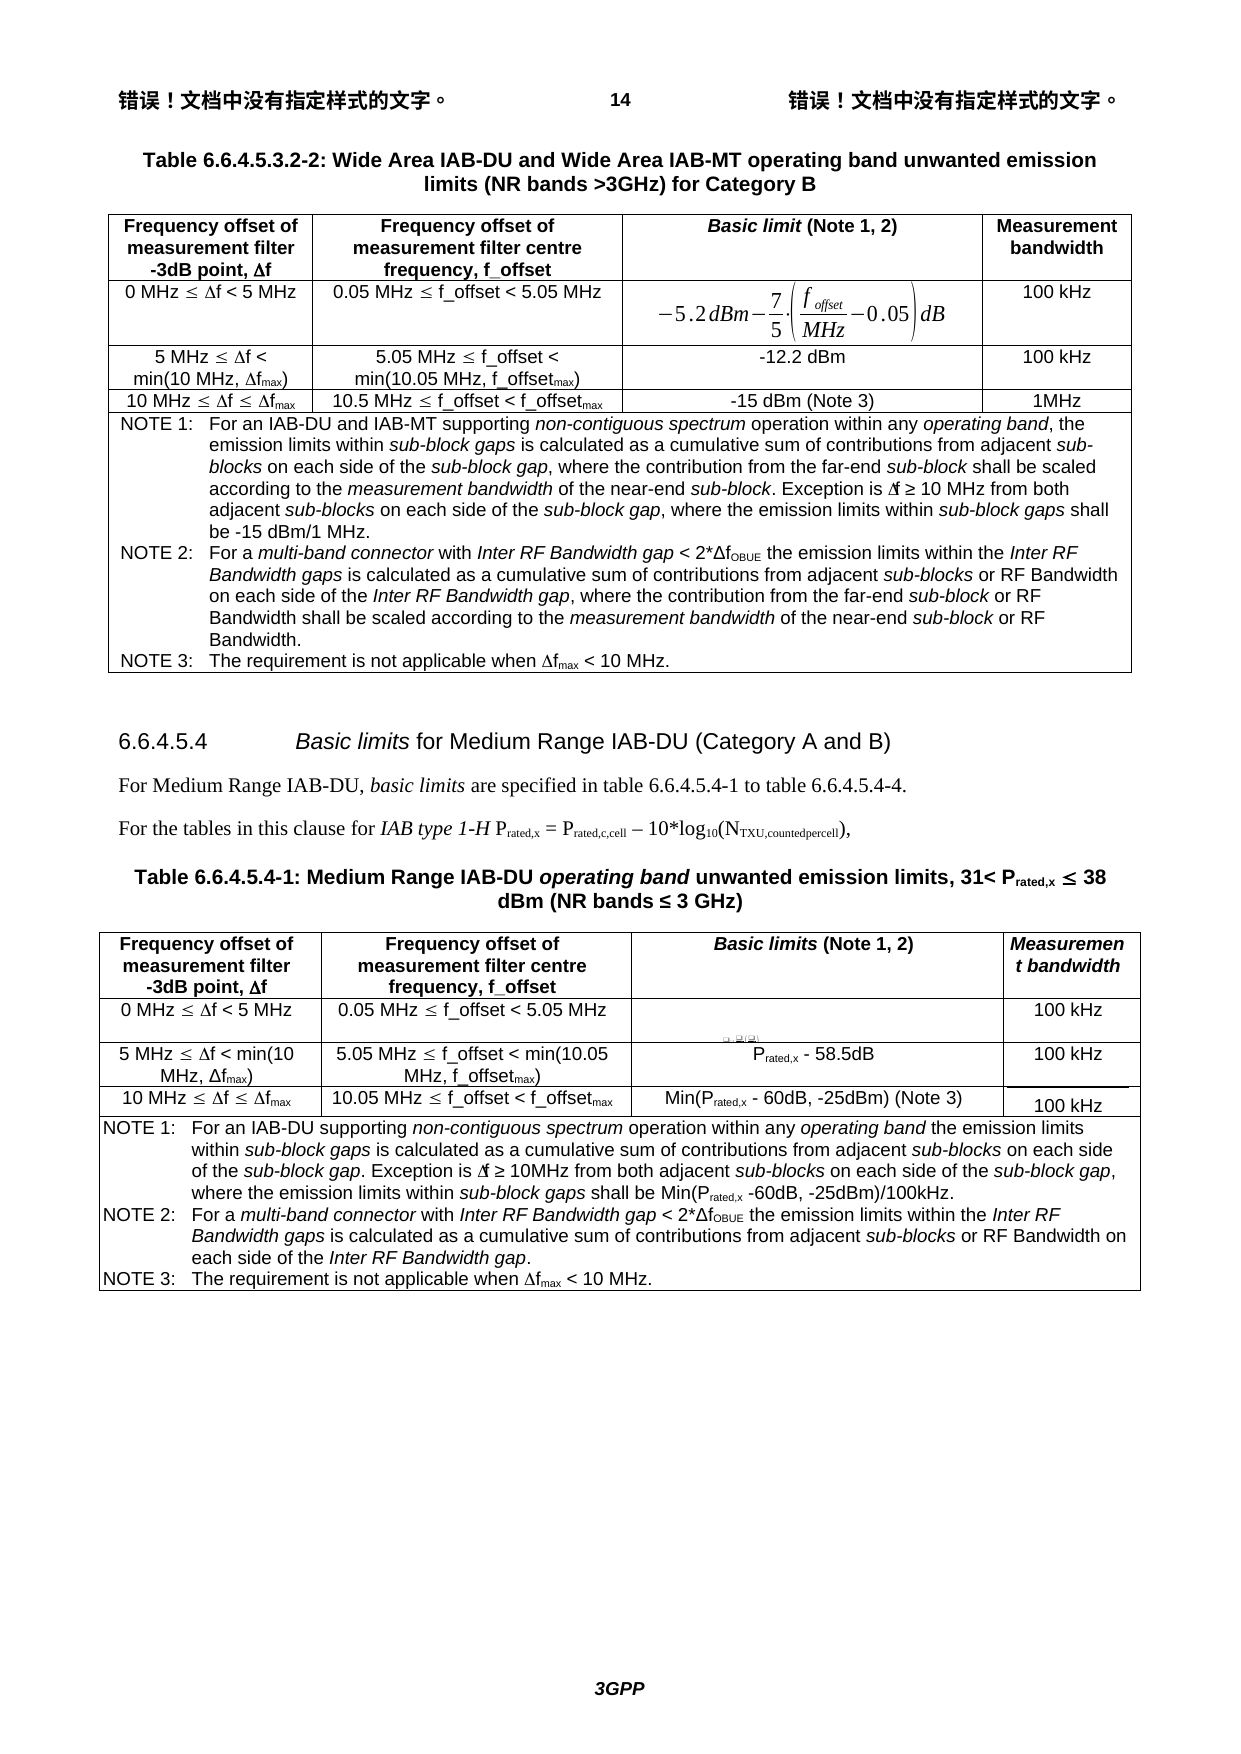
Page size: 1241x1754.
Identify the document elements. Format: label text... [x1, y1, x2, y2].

table_cell 100 kHz [983, 346, 1131, 389]
table_cell 10.5 MHz f_offset < f_offsetmax [313, 390, 622, 412]
table_cell 10 MHz f fmax [109, 390, 312, 412]
table_cell [632, 999, 1003, 1042]
table_cell 0.05 MHz f_offset < 5.05 MHz [322, 999, 631, 1042]
table_cell 100 kHz [1004, 1043, 1140, 1086]
table_header Frequency offset of measurement filter centre frequency, f_offset [313, 215, 622, 280]
table_header Measurement bandwidth [983, 215, 1131, 280]
table_header Measurement bandwidth [1004, 933, 1140, 998]
table_cell 100 kHz [983, 281, 1131, 344]
table_cell 5 MHz f < min(10 MHz, fmax) [109, 346, 312, 389]
table_cell [623, 281, 982, 344]
table_cell 0 MHz f < 5 MHz [109, 281, 312, 344]
table_header Frequency offset of measurement filter -3dB point, f [100, 933, 321, 998]
table_cell 5.05 MHz f_offset < min(10.05 MHz, f_offsetmax) [322, 1043, 631, 1086]
table_cell 5.05 MHz f_offset < min(10.05 MHz, f_offsetmax) [313, 346, 622, 389]
text For Medium Range IAB-DU, basic limits are specified in table 6.6.4.5.4-1 to table 6.6.4.5.4-4. [118, 773, 1122, 797]
table_cell 10 MHz f fmax [100, 1087, 321, 1116]
table_cell 10.05 MHz f_offset < f_offsetmax [322, 1087, 631, 1116]
table_header Frequency offset of measurement filter centre frequency, f_offset [322, 933, 631, 998]
table_cell 1MHz [983, 390, 1131, 412]
subtitle 6.6.4.5.4 Basic limits for Medium Range IAB-DU (Category A and B) [118, 728, 1122, 754]
table_cell 100 kHz [1004, 999, 1140, 1042]
table_cell Prated,x - 58.5dB [632, 1043, 1003, 1086]
table_cell -15 dBm (Note 3) [623, 390, 982, 412]
table_header Basic limit (Note 1, 2) [623, 215, 982, 280]
table_cell 0 MHz f < 5 MHz [100, 999, 321, 1042]
text Table 6.6.4.5.3.2-2: Wide Area IAB-DU and Wide Area IAB-MT operating band unwanted emission limits (NR bands >3GHz) for Category B [118, 147, 1122, 195]
table_cell Min(Prated,x - 60dB, -25dBm) (Note 3) [632, 1087, 1003, 1116]
table_cell 100 kHz [1004, 1087, 1140, 1116]
table_cell 0.05 MHz f_offset < 5.05 MHz [313, 281, 622, 344]
table_cell NOTE 1: For an IAB-DU supporting non-contiguous spectrum operation within any operating band the emission limits within sub-block gaps is calculated as a cumulative sum of contributions from adjacent sub-blocks on each side of the sub-block gap. Exception is f ≥ 10MHz from both adjacent sub-blocks on each side of the sub-block gap, where the emission limits within sub-block gaps shall be Min(Prated,x -60dB, -25dBm)/100kHz. NOTE 2: For a multi-band connector with Inter RF Bandwidth gap < 2*ΔfOBUE the emission limits within the Inter RF Bandwidth gaps is calculated as a cumulative sum of contributions from adjacent sub-blocks or RF Bandwidth on each side of the Inter RF Bandwidth gap. NOTE 3: The requirement is not applicable when fmax < 10 MHz. [100, 1117, 1140, 1290]
text For the tables in this clause for IAB type 1-H Prated,x = Prated,c,cell – 10*log10(NTXU,countedpercell), [118, 816, 1122, 840]
table_cell -12.2 dBm [623, 346, 982, 389]
text Table 6.6.4.5.4-1: Medium Range IAB-DU operating band unwanted emission limits, 31< Prated,x 38 dBm (NR bands ≤ 3 GHz) [118, 865, 1122, 913]
table_header Frequency offset of measurement filter -3dB point, f [109, 215, 312, 280]
table_header Basic limits (Note 1, 2) [632, 933, 1003, 998]
table_cell 5 MHz f < min(10 MHz, Δfmax) [100, 1043, 321, 1086]
